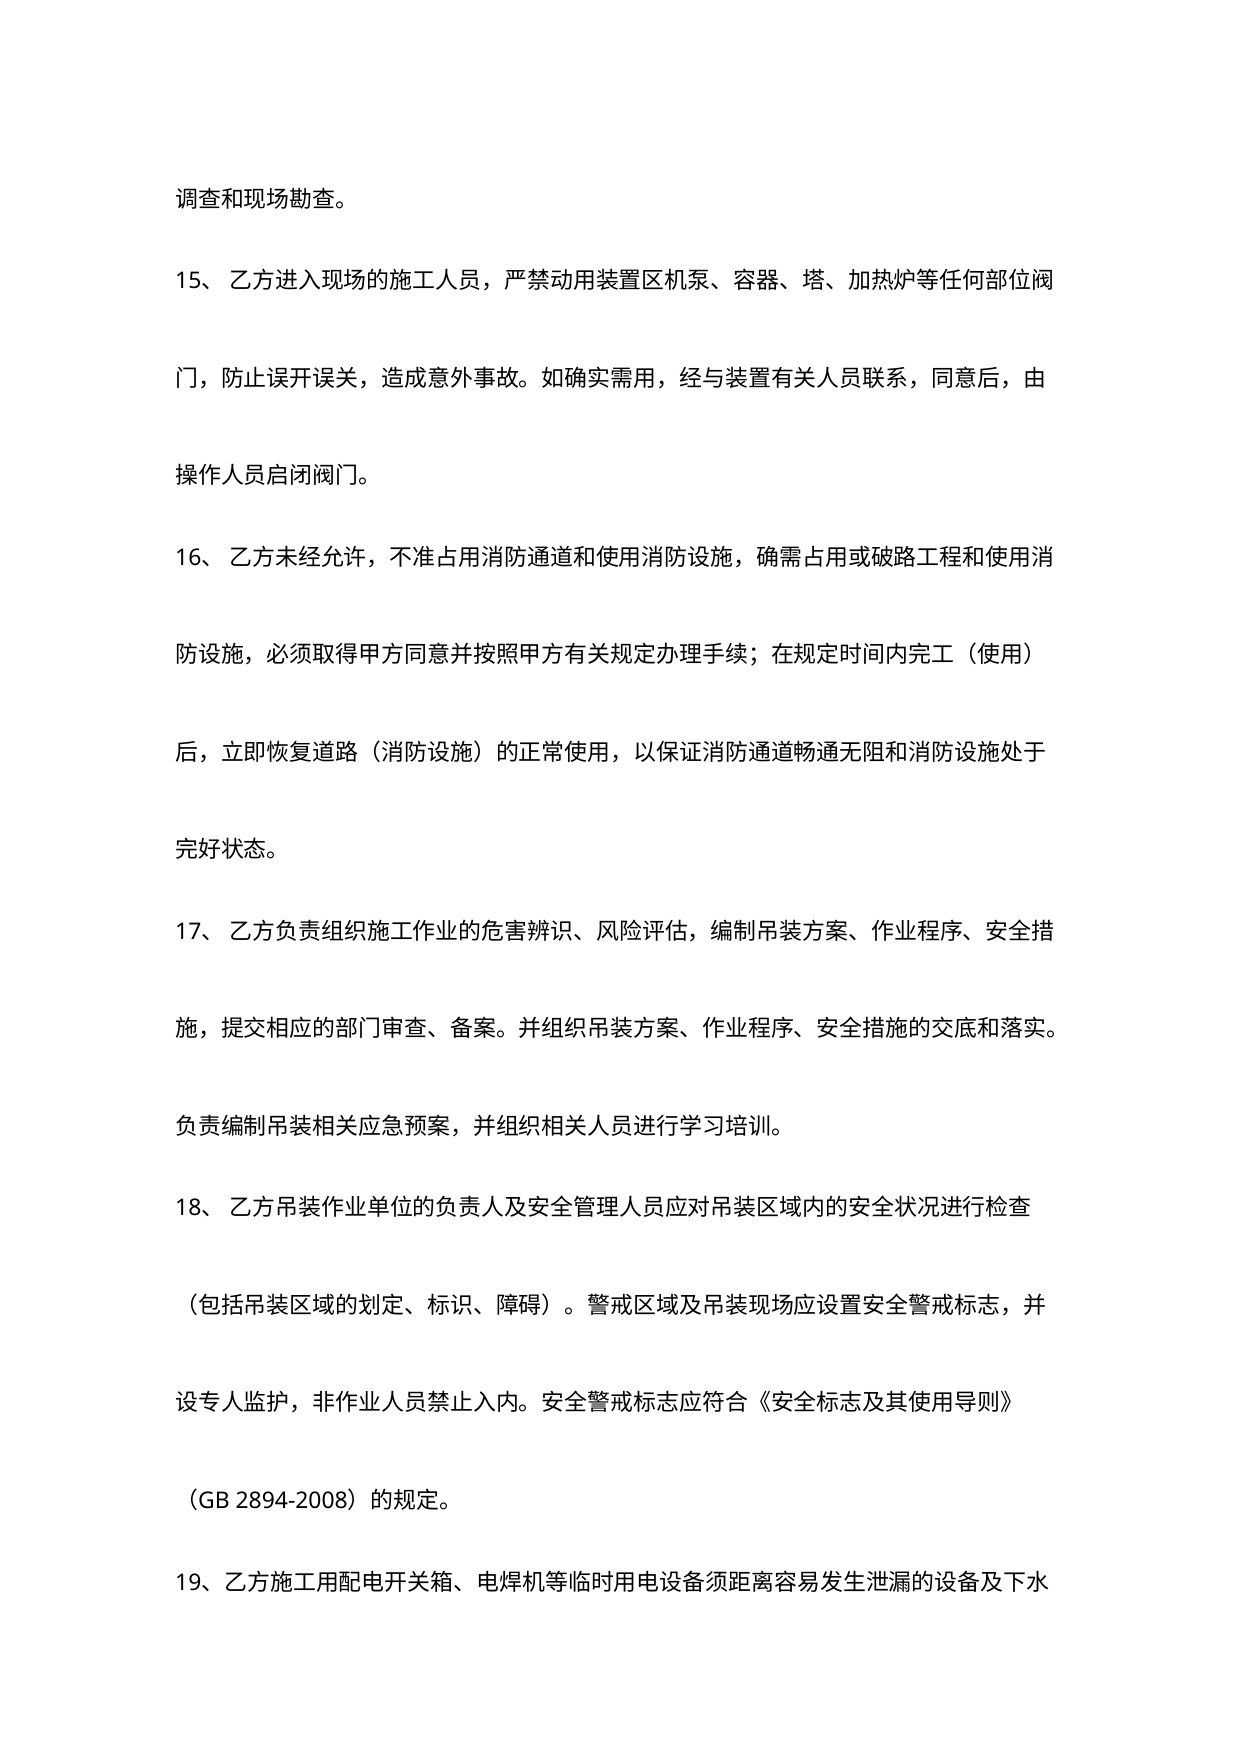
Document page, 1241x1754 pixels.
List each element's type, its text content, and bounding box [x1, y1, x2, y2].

text 15、 乙方进入现场的施工人员，严禁动用装置区机泵、容器、塔、加热炉等任何部位阀门，防止误开误关，造成意外事故。如确实需用，经与装置有关人员联系，同意后，由操作人员启闭阀门。 [175, 246, 1065, 506]
text 18、 乙方吊装作业单位的负责人及安全管理人员应对吊装区域内的安全状况进行检查（包括吊装区域的划定、标识、障碍）。警戒区域及吊装现场应设置安全警戒标志，并设专人监护，非作业人员禁止入内。安全警戒标志应符合《安全标志及其使用导则》（GB 2894-2008）的规定。 [175, 1173, 1065, 1531]
text 16、 乙方未经允许，不准占用消防通道和使用消防设施，确需占用或破路工程和使用消防设施，必须取得甲方同意并按照甲方有关规定办理手续；在规定时间内完工（使用）后，立即恢复道路（消防设施）的正常使用，以保证消防通道畅通无阻和消防设施处于完好状态。 [175, 523, 1065, 880]
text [175, 1548, 1065, 1613]
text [175, 165, 1065, 230]
text 17、 乙方负责组织施工作业的危害辨识、风险评估，编制吊装方案、作业程序、安全措施，提交相应的部门审查、备案。并组织吊装方案、作业程序、安全措施的交底和落实。负责编制吊装相关应急预案，并组织相关人员进行学习培训。 [175, 897, 1065, 1157]
